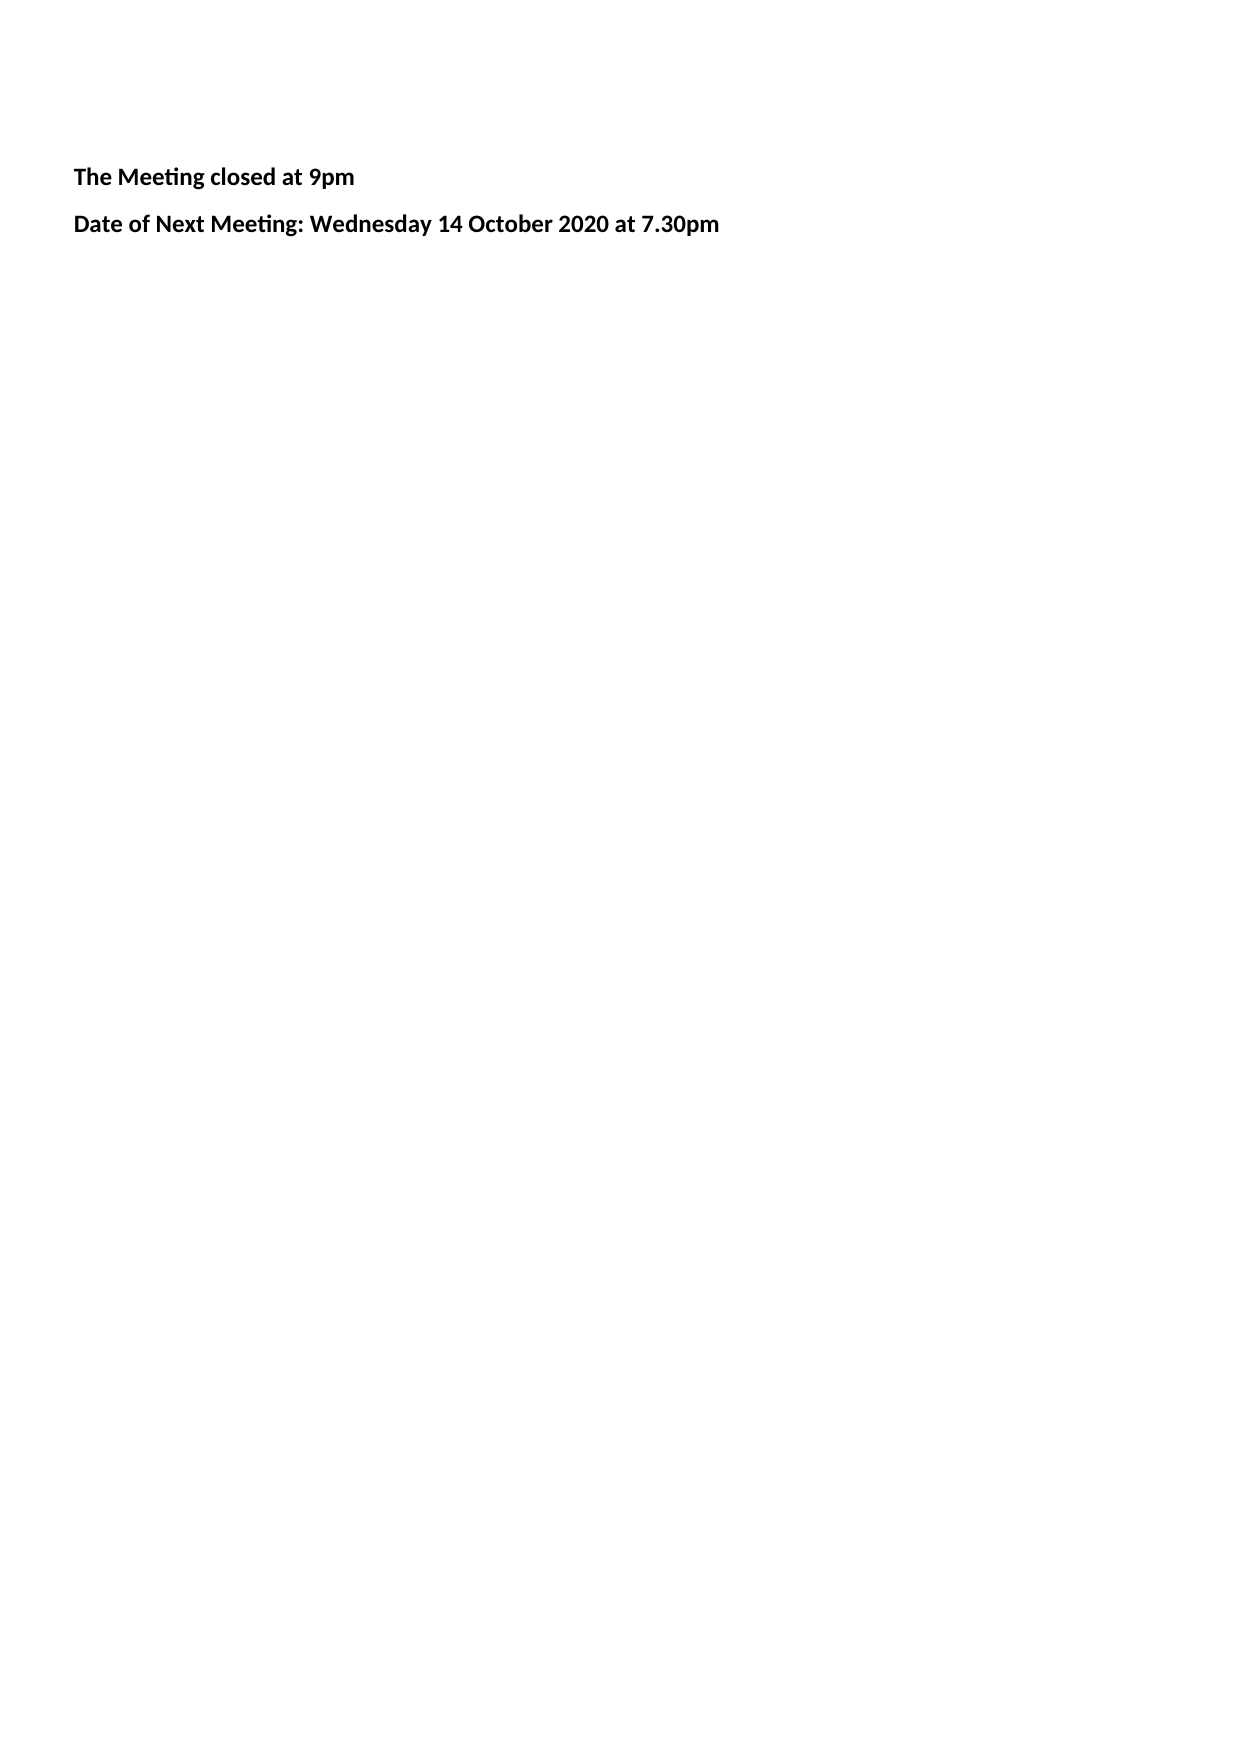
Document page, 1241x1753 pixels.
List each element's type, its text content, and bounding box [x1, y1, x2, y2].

text Date of Next Meeting: Wednesday 14 October 2020 at 7.30pm [73, 208, 1091, 238]
text The Meeting closed at 9pm [73, 161, 1091, 192]
